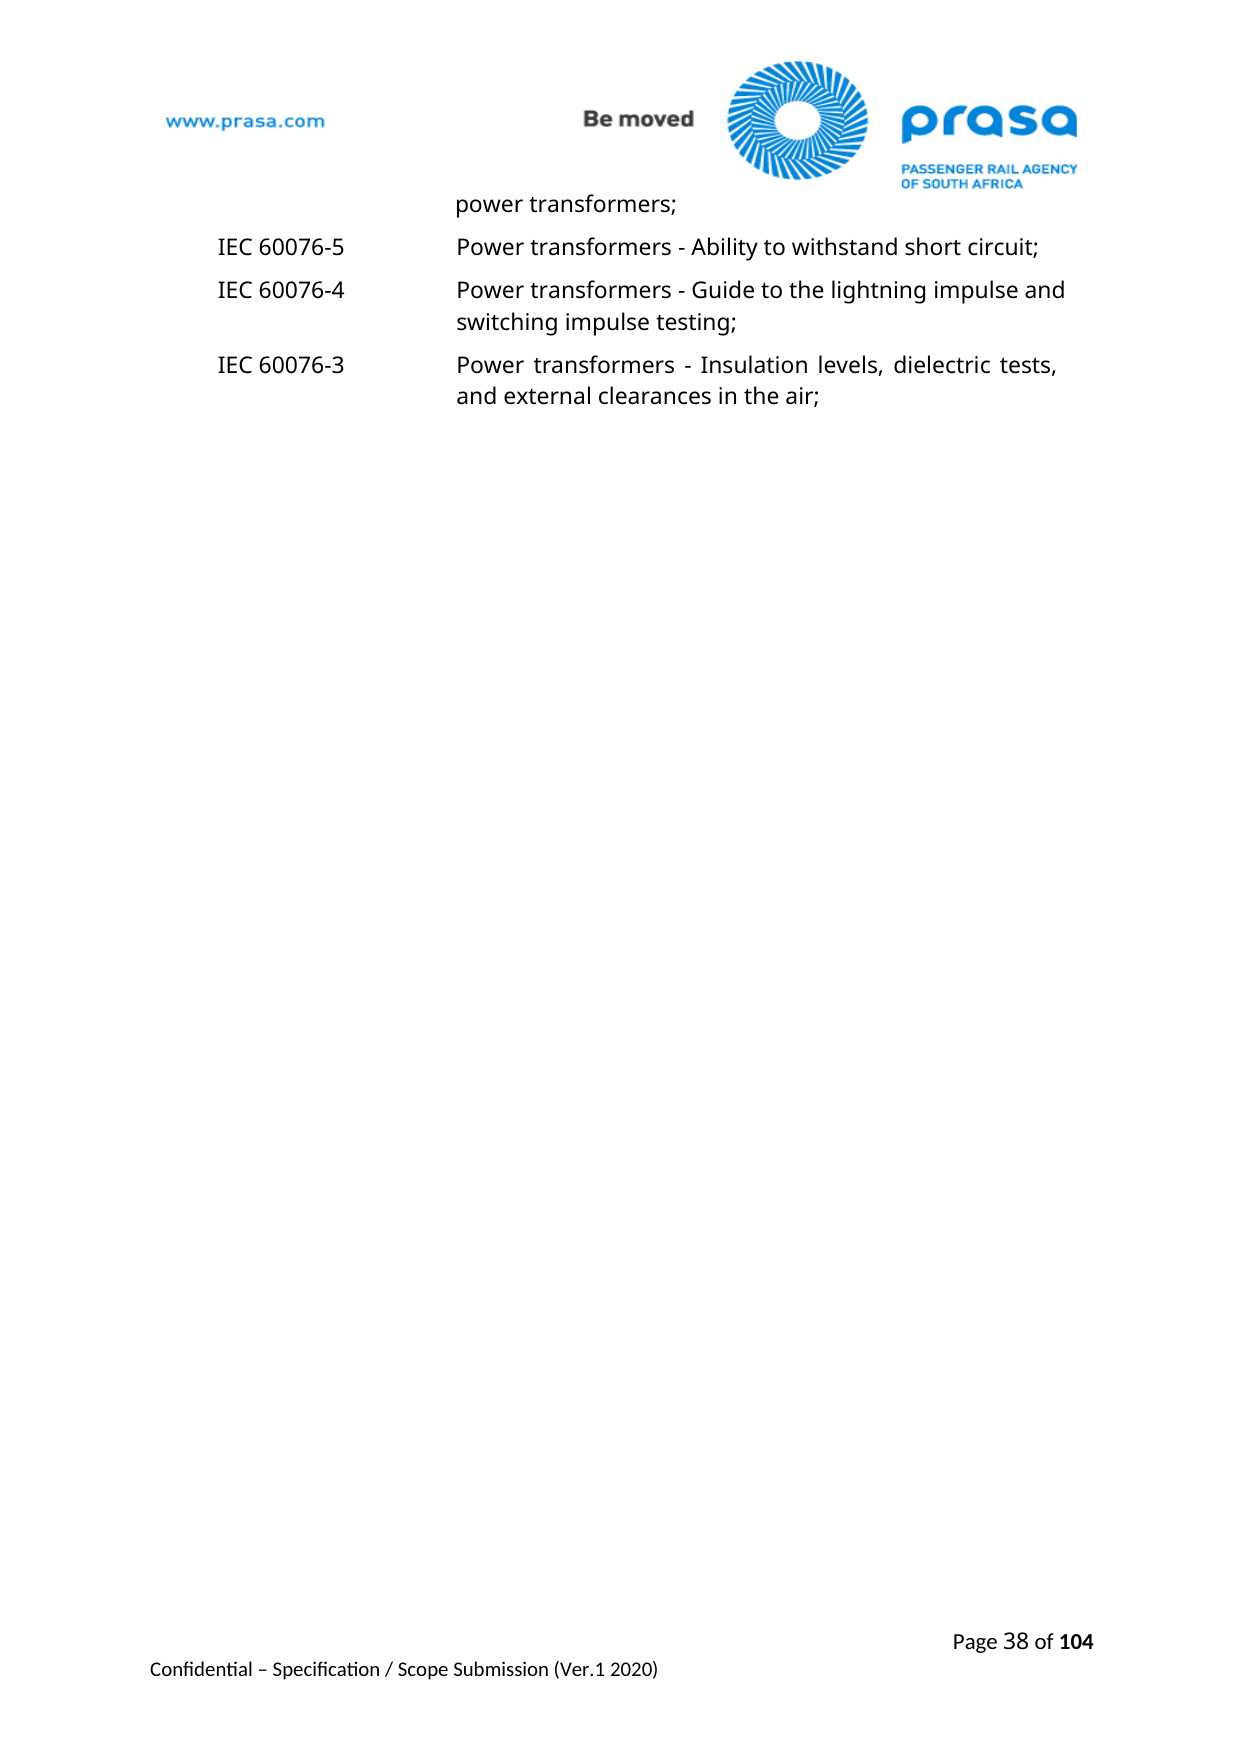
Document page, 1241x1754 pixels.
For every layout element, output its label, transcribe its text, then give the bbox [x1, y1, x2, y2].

text IEC 60076-7 Power transformers Part 7: Loading guide for oil-immersed power transformers; [216, 187, 1116, 219]
text IEC 60076-4 Power transformers - Guide to the lightning impulse and switching impulse testing; [218, 274, 1116, 337]
text IEC 60076-3 Power transformers - Insulation levels, dielectric tests, and external clearances in the air; [218, 349, 1093, 412]
picture [165, 61, 1078, 189]
text IEC 60076-5 Power transformers - Ability to withstand short circuit; [218, 231, 1219, 262]
